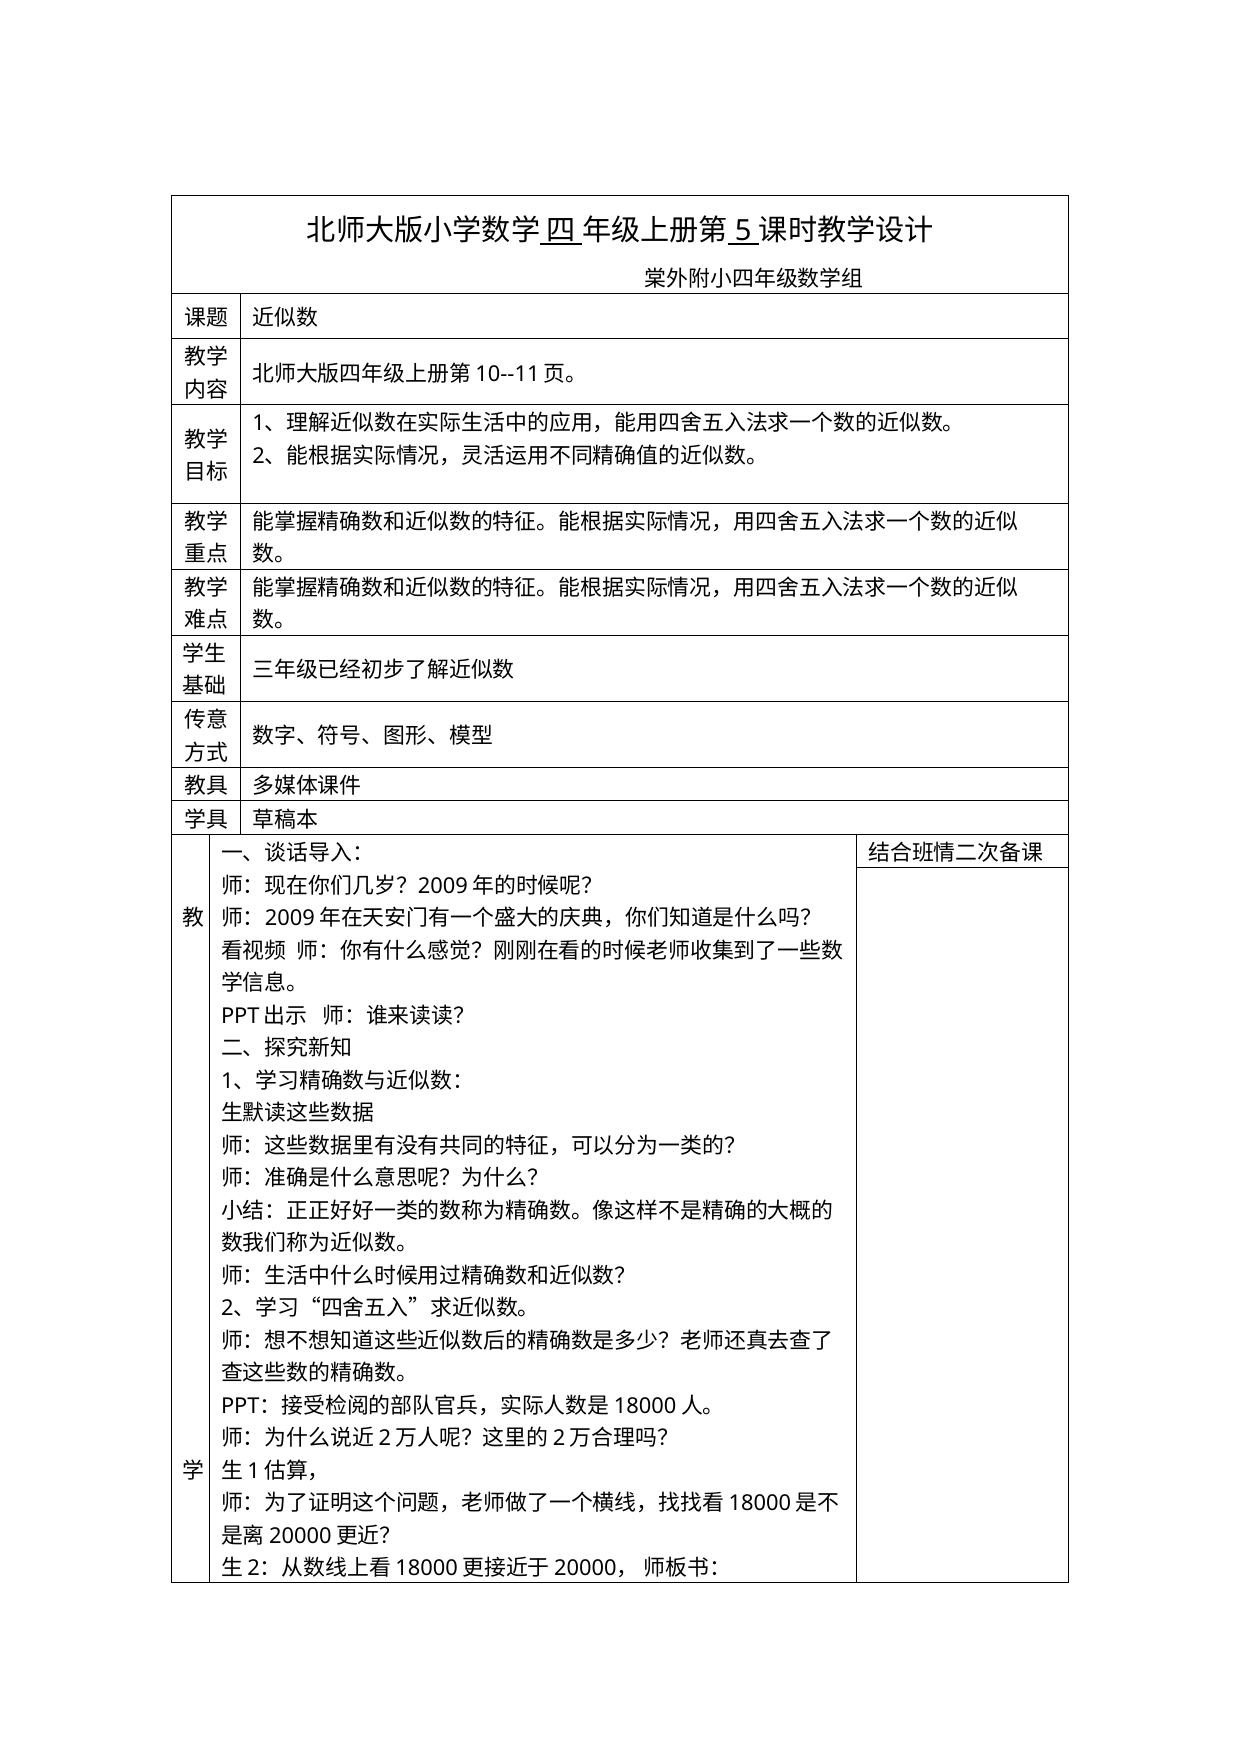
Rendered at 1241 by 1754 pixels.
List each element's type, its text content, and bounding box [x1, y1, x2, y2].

table_cell 草稿本 [241, 801, 1068, 834]
table_cell 教学难点 [172, 570, 240, 634]
table_cell 结合班情二次备课 [857, 835, 1068, 867]
table_cell 数字、符号、图形、模型 [241, 702, 1068, 767]
table_cell 1、理解近似数在实际生活中的应用，能用四舍五入法求一个数的近似数。 2、能根据实际情况，灵活运用不同精确值的近似数。 [241, 405, 1068, 502]
table_cell 北师大版四年级上册第10--11页。 [241, 339, 1068, 404]
table_cell [857, 868, 1068, 1582]
table_cell 教学内容 [172, 339, 240, 404]
table_header 北师大版小学数学 四 年级上册第 5 课时教学设计 棠外附小四年级数学组 [172, 196, 1068, 293]
table_cell 能掌握精确数和近似数的特征。能根据实际情况，用四舍五入法求一个数的近似数。 [241, 504, 1068, 568]
table_cell 传意方式 [172, 702, 240, 767]
table_cell 教学目标 [172, 405, 240, 502]
table_cell 多媒体课件 [241, 768, 1068, 800]
table_cell 一、谈话导入： 师：现在你们几岁？2009年的时候呢？ 师：2009年在天安门有一个盛大的庆典，你们知道是什么吗？ 看视频 师：你有什么感觉？刚刚在看的时候老师收集到了一些数学信息。 PPT出示 师：谁来读读？ 探究新知 学习精确数与近似数： 生默读这些数据 师：这些数据里有没有共同的特征，可以分为一类的？ 师：准确是什么意思呢？为什么？ 小结：正正好好一类的数称为精确数。像这样不是精确的大概的数我们称为近似数。 师：生活中什么时候用过精确数和近似数？ 学习“四舍五入”求近似数。 师：想不想知道这些近似数后的精确数是多少？老师还真去查了查这些数的精确数。 PPT：接受检阅的部队官兵，实际人数是18000人。 师：为什么说近2万人呢？这里的2万合理吗？ 生1估算， 师：为了证明这个问题，老师做了一个横线，找找看18000是不是离20000更近？ 生2：从数线上看18000更接近于20000， 师板书：18000≈20000， 师板书 18000 20000 师：能不能用等号连接？≈是约等号，读作约等于。我们今天学的新符号是？读作？ 师：数线上还有哪些数也约等于20000呢？哪些数约等于10000呢？ 师：（出示10组约等式，生在横线上判定） 小组讨论：结合数线，求左边5个近似数时，有什么发现，你能得到什么结论？右边的呢？ 师：四舍五入到万位，哪一位上的数字最特殊？ 师总结：实际上，这些近似数，也是通过四舍五入法得到的。这是一种常用的求近似数的方法。五入是一种规定。四舍五入到万位，关键看的是下一位“千位”。 师：在阅兵方队中，一定会有替补队员，如果加上替补官兵，共有18020人，它约等于几万呢？18500人呢？ 师总结：四舍五入到万位，除了看下一位，四舍五入，我们会发现万位以后的数字都？ 生：改写为0. 3、深入理解“四舍五入” 师：除了受阅官兵，还有观众等各类群体，因此，参加国庆阅兵的精确人数是233482人，“约20万人”，这个数是怎么来的？ 请同桌合作，完成题单内容。 师：谁来汇报？ 生1,233482大约在23万和24万之间，更接近20万。如果四舍五入到万位，它的近似数时多少？关键看哪一位呢？如果这个数分别四舍五入到千位、百位、十位，近似数分别是多少？ 试一试。 四舍五入到万位： 233482≈ 四舍五入到千位：约 233482≈ 四舍五入到百位：约 233482≈ 四舍五入到十位：约 233482≈ 师：看了这么多的四舍五入，你有什么发现？如果四舍五入到某一位，要看它的哪一位？ 师：你们真爱动脑筋，真了不起！ 请同学们完成下面的练习。 1，试一试，改写以万为单位的近似数； 2、11页第4题。 3、终极挑战。 四、课堂小结 今天这节课，你学到了什么？你认为生活中什么时候需要用近似数？ 你能从生活中找到5个精确数和5个近似数吗？ [210, 835, 856, 1582]
table_cell 学生基础 [172, 636, 240, 701]
table_cell 学具 [172, 801, 240, 834]
table_cell 教学重点 [172, 504, 240, 568]
table_cell 课题 [172, 294, 240, 338]
table_cell 教 学 过 程 [172, 835, 209, 1582]
table_cell 能掌握精确数和近似数的特征。能根据实际情况，用四舍五入法求一个数的近似数。 [241, 570, 1068, 634]
table_cell 近似数 [241, 294, 1068, 338]
table_cell 三年级已经初步了解近似数 [241, 636, 1068, 701]
table_cell 教具 [172, 768, 240, 800]
